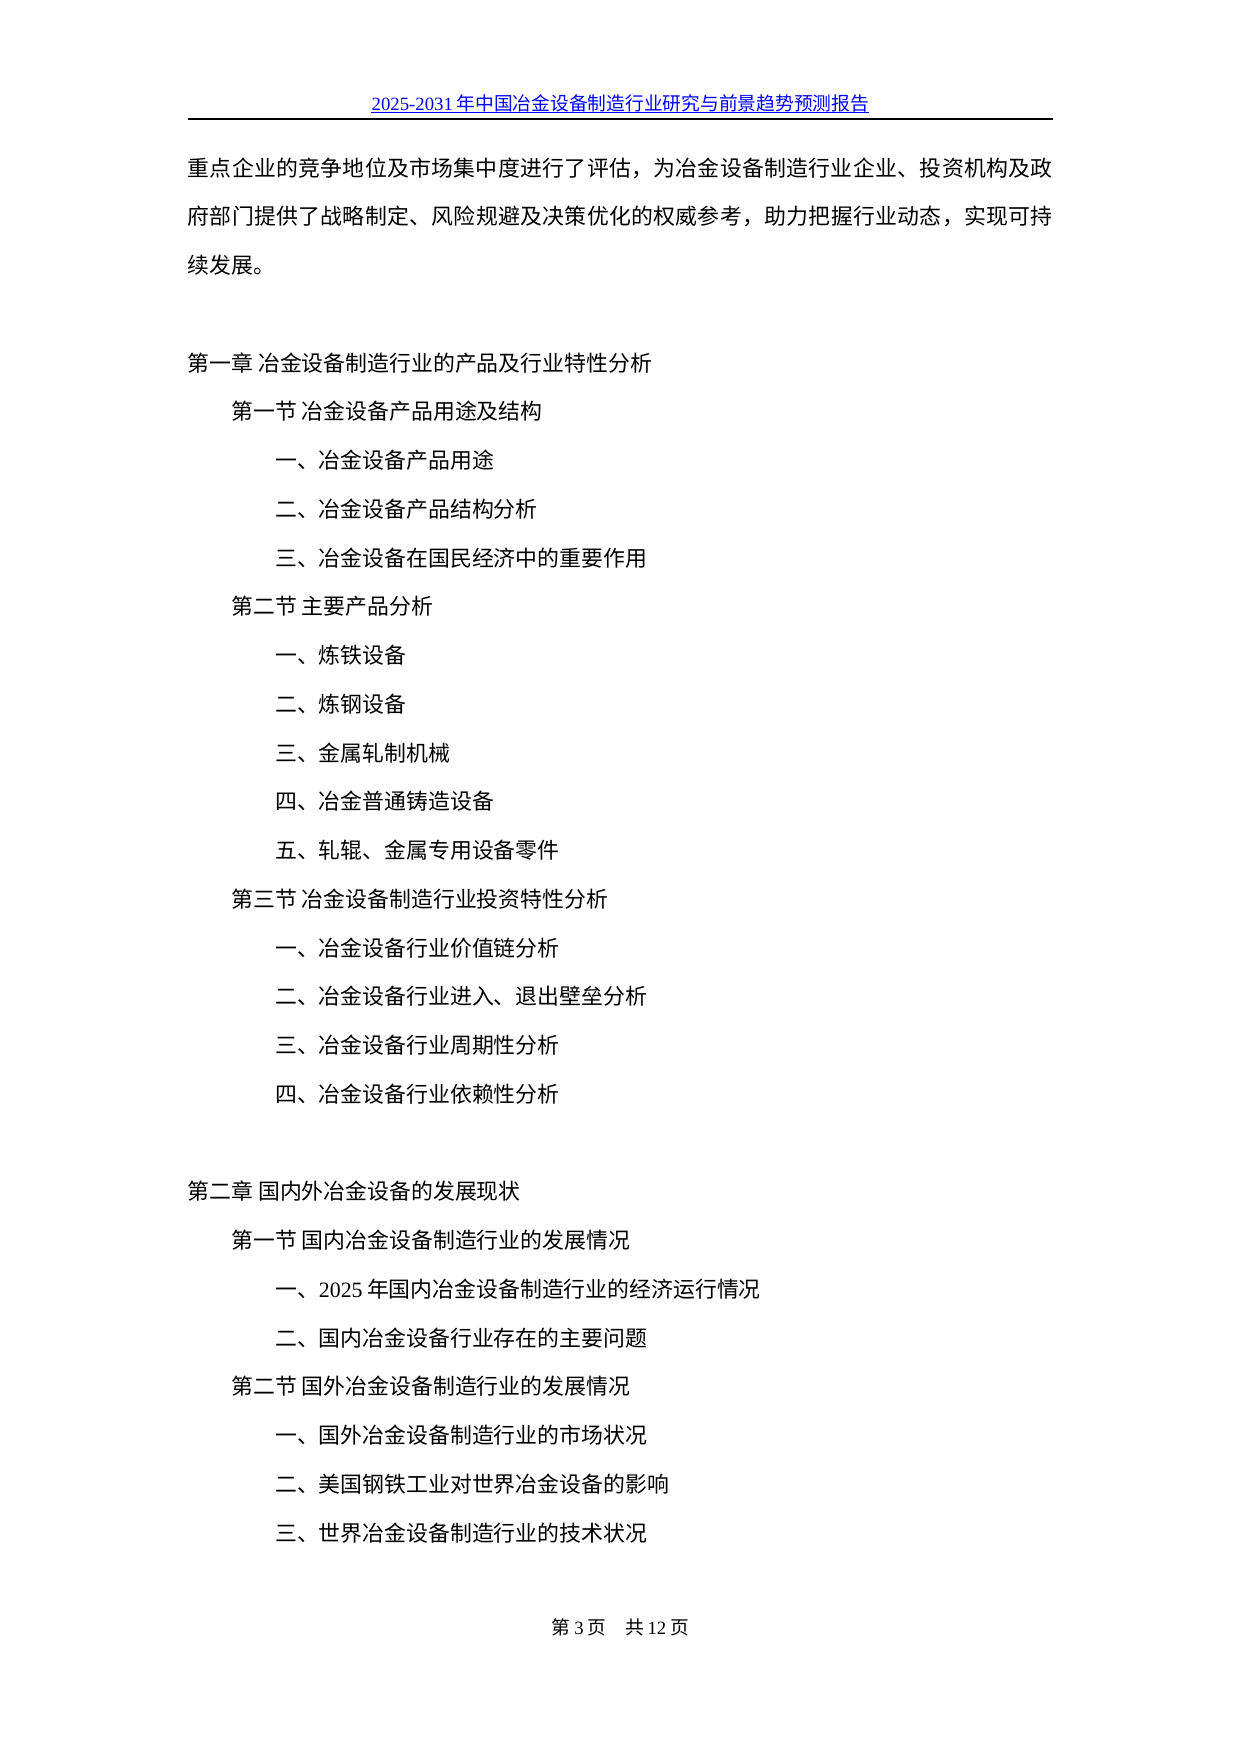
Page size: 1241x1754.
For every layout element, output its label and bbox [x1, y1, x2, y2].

text [187, 150, 1053, 1548]
